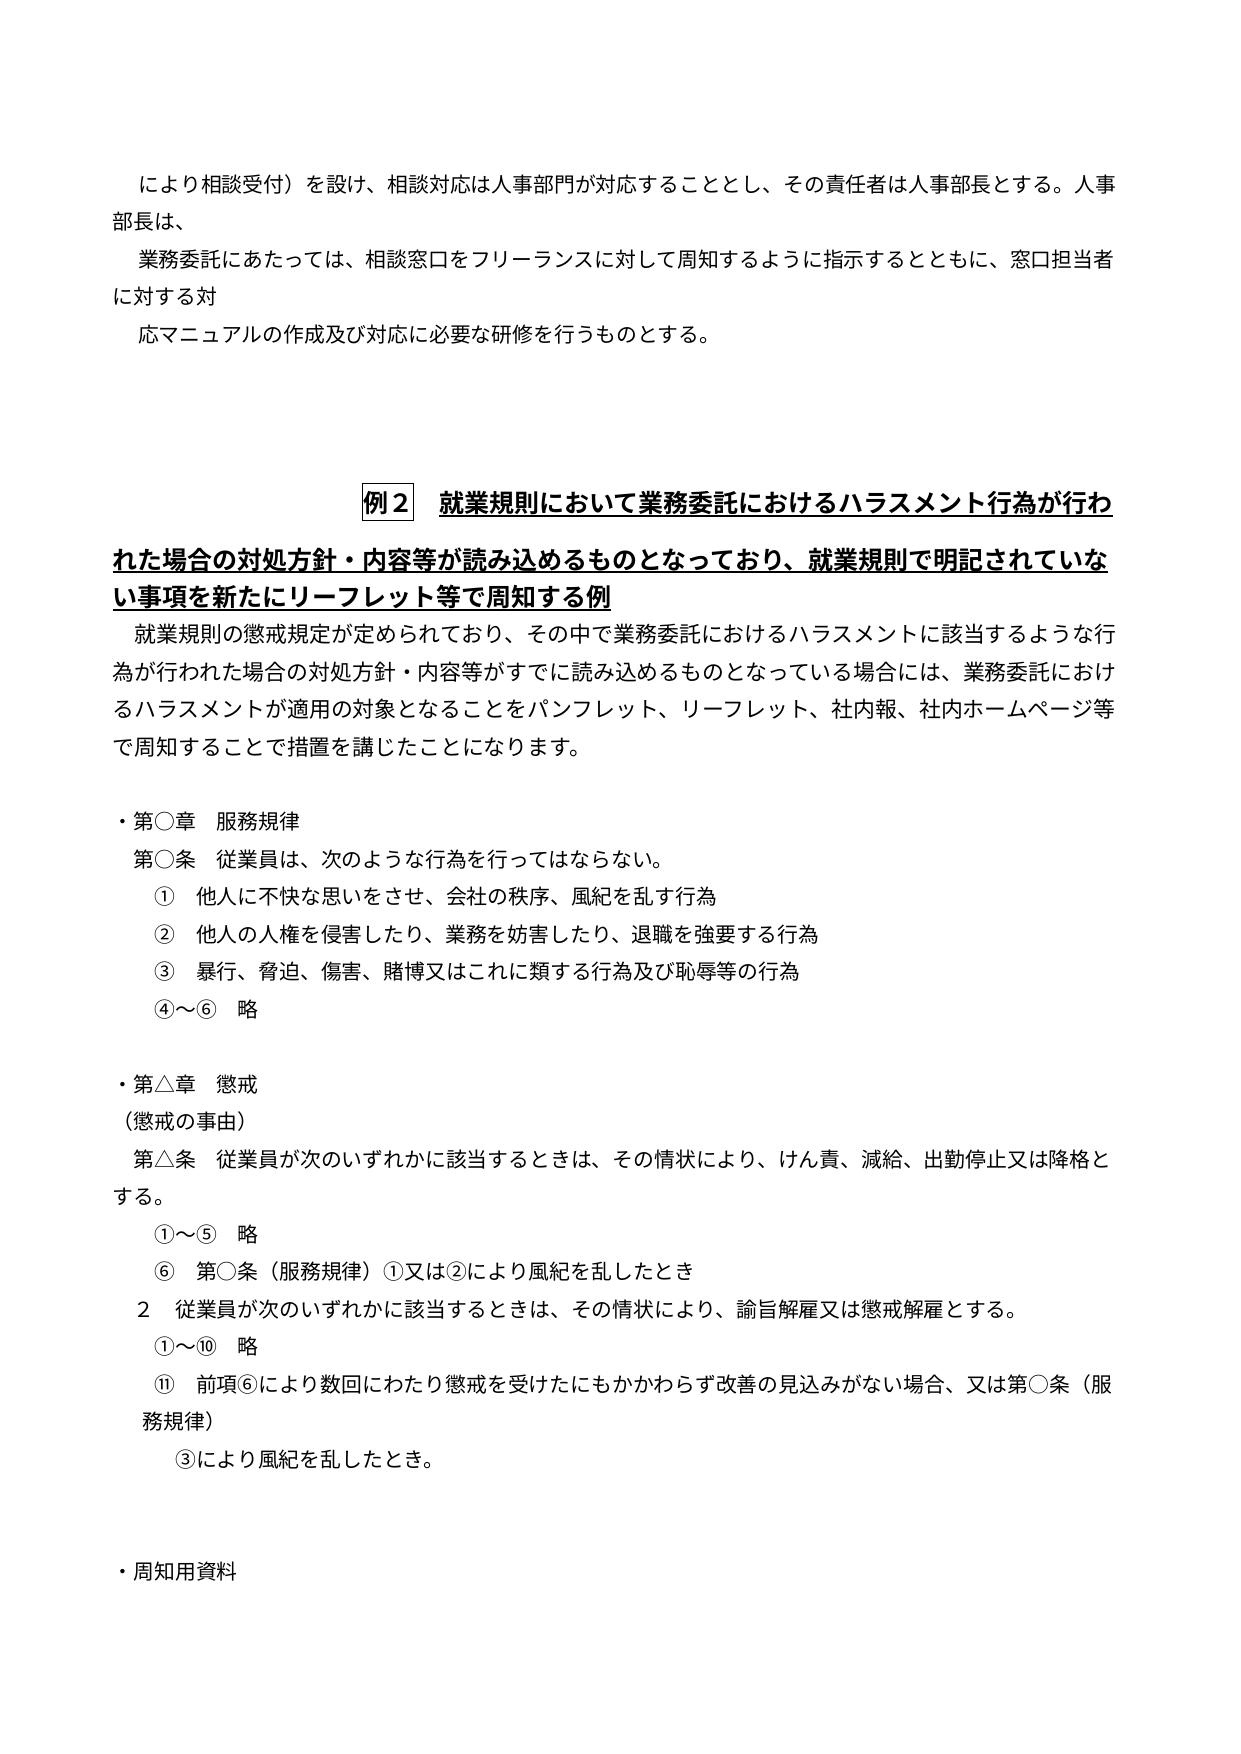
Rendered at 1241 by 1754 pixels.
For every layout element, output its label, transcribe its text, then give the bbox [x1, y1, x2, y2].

text ・第○章 服務規律 [112, 802, 1128, 839]
text ③により風紀を乱したとき。 [112, 1439, 1128, 1477]
text ② 他人の人権を侵害したり、業務を妨害したり、退職を強要する行為 [112, 914, 1128, 952]
text により相談受付）を設け、相談対応は人事部門が対応することとし、その責任者は人事部長とする。人事部長は、 [112, 164, 1128, 239]
text ① 他人に不快な思いをさせ、会社の秩序、風紀を乱す行為 [112, 877, 1128, 914]
text ・周知用資料 [112, 1552, 1128, 1589]
text ①～⑤ 略 [112, 1214, 1128, 1252]
text 応マニュアルの作成及び対応に必要な研修を行うものとする。 [112, 314, 1128, 352]
text ⑥ 第○条（服務規律）①又は②により風紀を乱したとき [112, 1252, 1128, 1289]
text 第○条 従業員は、次のような行為を行ってはならない。 [112, 839, 1128, 877]
text （懲戒の事由） [112, 1102, 1128, 1139]
text 就業規則の懲戒規定が定められており、その中で業務委託におけるハラスメントに該当するような行為が行われた場合の対処方針・内容等がすでに読み込めるものとなっている場合には、業務委託におけるハラスメントが適用の対象となることをパンフレット、リーフレット、社内報、社内ホームページ等で周知することで措置を講じたことになります。 [112, 614, 1128, 764]
text 【参考】本社においてフリーランス専用相談窓口を設ける場合の第５条第１項の規定例【参考】本社においてフリーランス専用相談窓口を設ける場合の第５条第１項の規定例【参考】本社において例２ 就業規則において業務委託におけるハラスメント行為が行われた場合の対処方針・内容等が読み込めるものとなっており、就業規則で明記されていない事項を新たにリーフレット等で周知する例 [112, 389, 1128, 614]
text ③ 暴行、脅迫、傷害、賭博又はこれに類する行為及び恥辱等の行為 [112, 952, 1128, 989]
text ⑪ 前項⑥により数回にわたり懲戒を受けたにもかかわらず改善の見込みがない場合、又は第○条（服務規律） [112, 1364, 1128, 1439]
text ２ 従業員が次のいずれかに該当するときは、その情状により、諭旨解雇又は懲戒解雇とする。 [112, 1289, 1128, 1327]
text ・第△章 懲戒 [112, 1064, 1128, 1102]
text 第△条 従業員が次のいずれかに該当するときは、その情状により、けん責、減給、出勤停止又は降格とする。 [112, 1139, 1128, 1214]
text ①～⑩ 略 [112, 1327, 1128, 1364]
text 業務委託にあたっては、相談窓口をフリーランスに対して周知するように指示するとともに、窓口担当者に対する対 [112, 239, 1128, 314]
text ④～⑥ 略 [112, 989, 1128, 1027]
